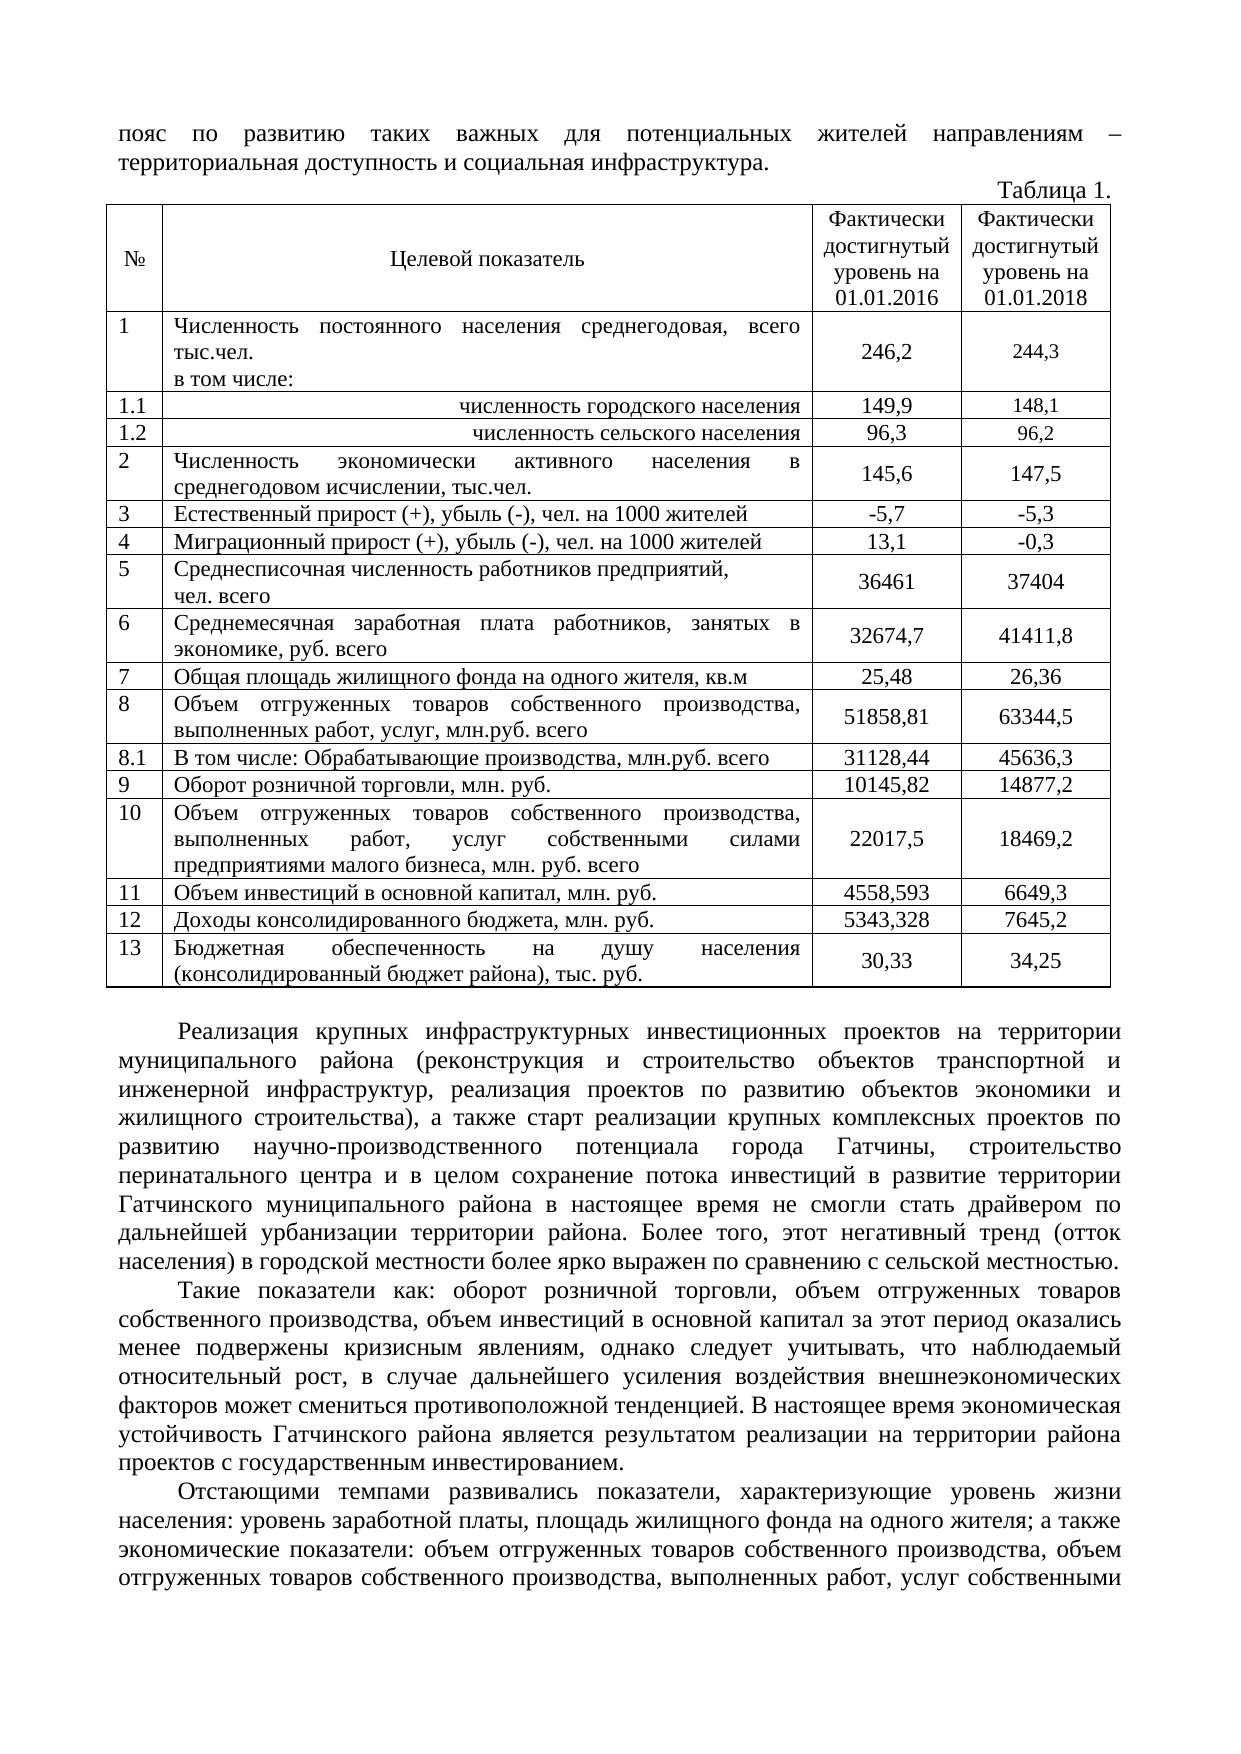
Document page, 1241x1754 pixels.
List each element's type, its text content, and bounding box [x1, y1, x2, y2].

table_cell 149,9 [813, 392, 961, 418]
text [118, 1476, 1122, 1591]
table_cell 7645,2 [962, 906, 1110, 933]
table_cell 37404 [962, 555, 1110, 608]
table_cell 8 [107, 690, 162, 743]
table_cell В том числе: Обрабатывающие производства, млн.руб. всего [163, 744, 812, 770]
table_cell 246,2 [813, 312, 961, 391]
table_cell 1.2 [107, 419, 162, 446]
table_cell Среднемесячная заработная плата работников, занятых в экономике, руб. всего [163, 609, 812, 662]
table_cell 1 [107, 312, 162, 391]
table_cell -5,7 [813, 501, 961, 527]
table_cell 96,2 [962, 419, 1110, 446]
table_cell Естественный прирост (+), убыль (-), чел. на 1000 жителей [163, 501, 812, 527]
table_cell 1.1 [107, 392, 162, 418]
text Таблица 1. [987, 176, 1122, 204]
table_cell 9 [107, 771, 162, 798]
table_cell 22017,5 [813, 799, 961, 878]
table_cell Объем отгруженных товаров собственного производства, выполненных работ, услуг собственными силами предприятиями малого бизнеса, млн. руб. всего [163, 799, 812, 878]
table_cell Бюджетная обеспеченность на душу населения (консолидированный бюджет района), тыс. руб. [163, 934, 812, 986]
table_cell 6 [107, 609, 162, 662]
table_cell 30,33 [813, 934, 961, 986]
table_cell Численность постоянного населения среднегодовая, всего тыс.чел. в том числе: [163, 312, 812, 391]
table_cell 10145,82 [813, 771, 961, 798]
table_cell 10 [107, 799, 162, 878]
table_cell 96,3 [813, 419, 961, 446]
table_cell 63344,5 [962, 690, 1110, 743]
table_cell 148,1 [962, 392, 1110, 418]
table_cell 36461 [813, 555, 961, 608]
table_cell Объем инвестиций в основной капитал, млн. руб. [163, 879, 812, 905]
table_header Фактически достигнутый уровень на 01.01.2016 [813, 205, 961, 311]
table_cell 34,25 [962, 934, 1110, 986]
table_header Фактически достигнутый уровень на 01.01.2018 [962, 205, 1110, 311]
table_cell 31128,44 [813, 744, 961, 770]
table_cell 41411,8 [962, 609, 1110, 662]
table_cell -0,3 [962, 528, 1110, 554]
table_cell 18469,2 [962, 799, 1110, 878]
table_cell Оборот розничной торговли, млн. руб. [163, 771, 812, 798]
table_cell Доходы консолидированного бюджета, млн. руб. [163, 906, 812, 933]
text Реализация крупных инфраструктурных инвестиционных проектов на территории муниципального района (реконструкция и строительство объектов транспортной и инженерной инфраструктур, реализация проектов по развитию объектов экономики и жилищного строительства), а также старт реализации крупных комплексных проектов по развитию научно-производственного потенциала города Гатчины, строительство перинатального центра и в целом сохранение потока инвестиций в развитие территории Гатчинского муниципального района в настоящее время не смогли стать драйвером по дальнейшей урбанизации территории района. Более того, этот негативный тренд (отток населения) в городской местности более ярко выражен по сравнению с сельской местностью. [118, 1016, 1122, 1275]
table_cell -5,3 [962, 501, 1110, 527]
table_cell 145,6 [813, 447, 961, 499]
table_cell 32674,7 [813, 609, 961, 662]
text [118, 118, 1122, 176]
table_cell 147,5 [962, 447, 1110, 499]
table_cell 2 [107, 447, 162, 499]
table_cell 14877,2 [962, 771, 1110, 798]
table_cell 12 [107, 906, 162, 933]
table_cell 244,3 [962, 312, 1110, 391]
table_cell 25,48 [813, 663, 961, 689]
table_cell 5343,328 [813, 906, 961, 933]
table_cell Среднесписочная численность работников предприятий, чел. всего [163, 555, 812, 608]
table_cell 11 [107, 879, 162, 905]
text Такие показатели как: оборот розничной торговли, объем отгруженных товаров собственного производства, объем инвестиций в основной капитал за этот период оказались менее подвержены кризисным явлениям, однако следует учитывать, что наблюдаемый относительный рост, в случае дальнейшего усиления воздействия внешнеэкономических факторов может смениться противоположной тенденцией. В настоящее время экономическая устойчивость Гатчинского района является результатом реализации на территории района проектов с государственным инвестированием. [118, 1275, 1122, 1476]
table_cell численность сельского населения [163, 419, 812, 446]
table_cell 51858,81 [813, 690, 961, 743]
table_cell 4 [107, 528, 162, 554]
table_cell 26,36 [962, 663, 1110, 689]
table_cell 3 [107, 501, 162, 527]
table_cell 4558,593 [813, 879, 961, 905]
table_cell 6649,3 [962, 879, 1110, 905]
table_cell Численность экономически активного населения в среднегодовом исчислении, тыс.чел. [163, 447, 812, 499]
table_cell Объем отгруженных товаров собственного производства, выполненных работ, услуг, млн.руб. всего [163, 690, 812, 743]
table_cell 7 [107, 663, 162, 689]
table_cell Общая площадь жилищного фонда на одного жителя, кв.м [163, 663, 812, 689]
table_cell Миграционный прирост (+), убыль (-), чел. на 1000 жителей [163, 528, 812, 554]
table_header Целевой показатель [163, 205, 812, 311]
table_cell численность городского населения [163, 392, 812, 418]
table_header № [107, 205, 162, 311]
table_cell 45636,3 [962, 744, 1110, 770]
table_cell 8.1 [107, 744, 162, 770]
table_cell 5 [107, 555, 162, 608]
table_cell 13 [107, 934, 162, 986]
table_cell 13,1 [813, 528, 961, 554]
